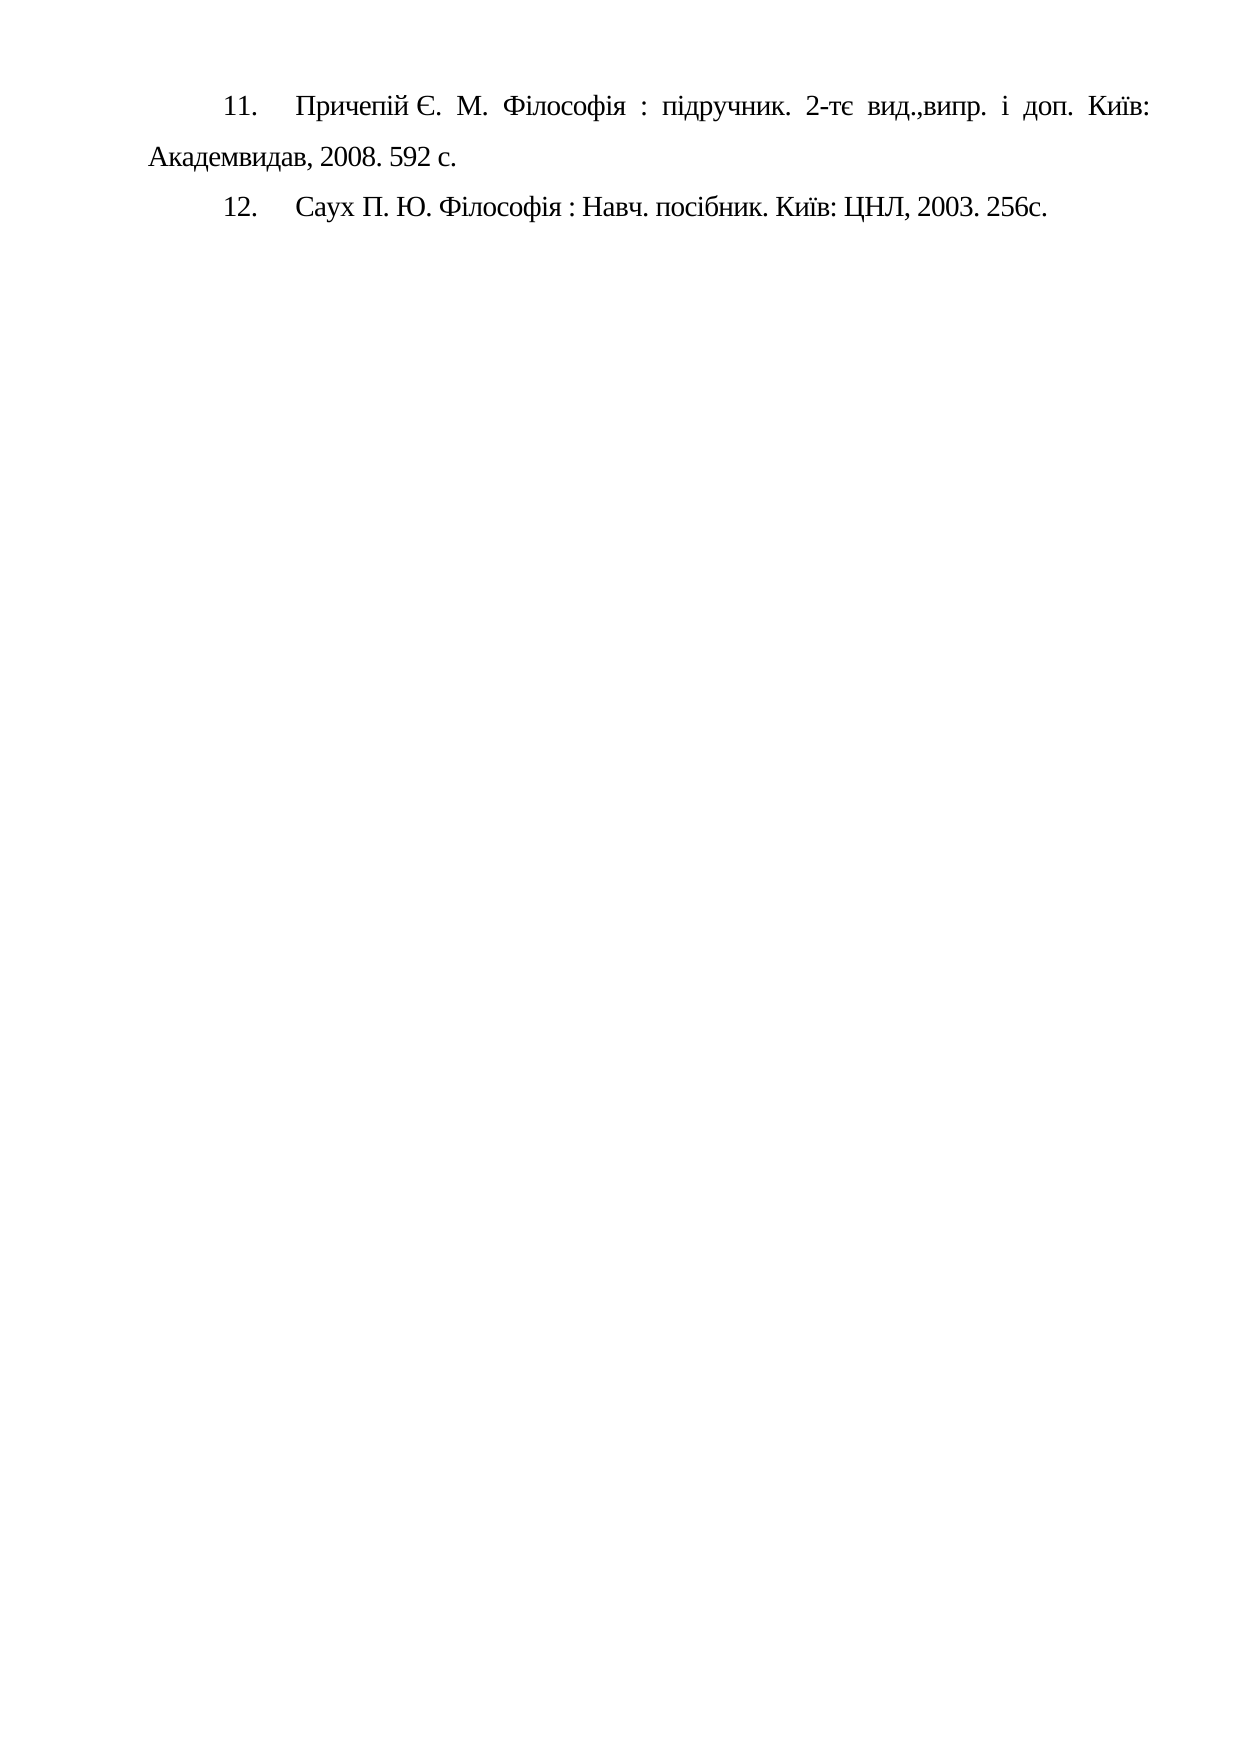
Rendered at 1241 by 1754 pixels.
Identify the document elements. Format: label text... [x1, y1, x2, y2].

list Саух П. Ю. Філософія : Навч. посібник. Київ: ЦНЛ, 2003. 256с. [148, 189, 1152, 223]
list Причепій Є. М. Філософія : підручник. 2-тє вид.,випр. і доп. Київ: Академвидав, 2008. 592 с. [148, 88, 1152, 172]
